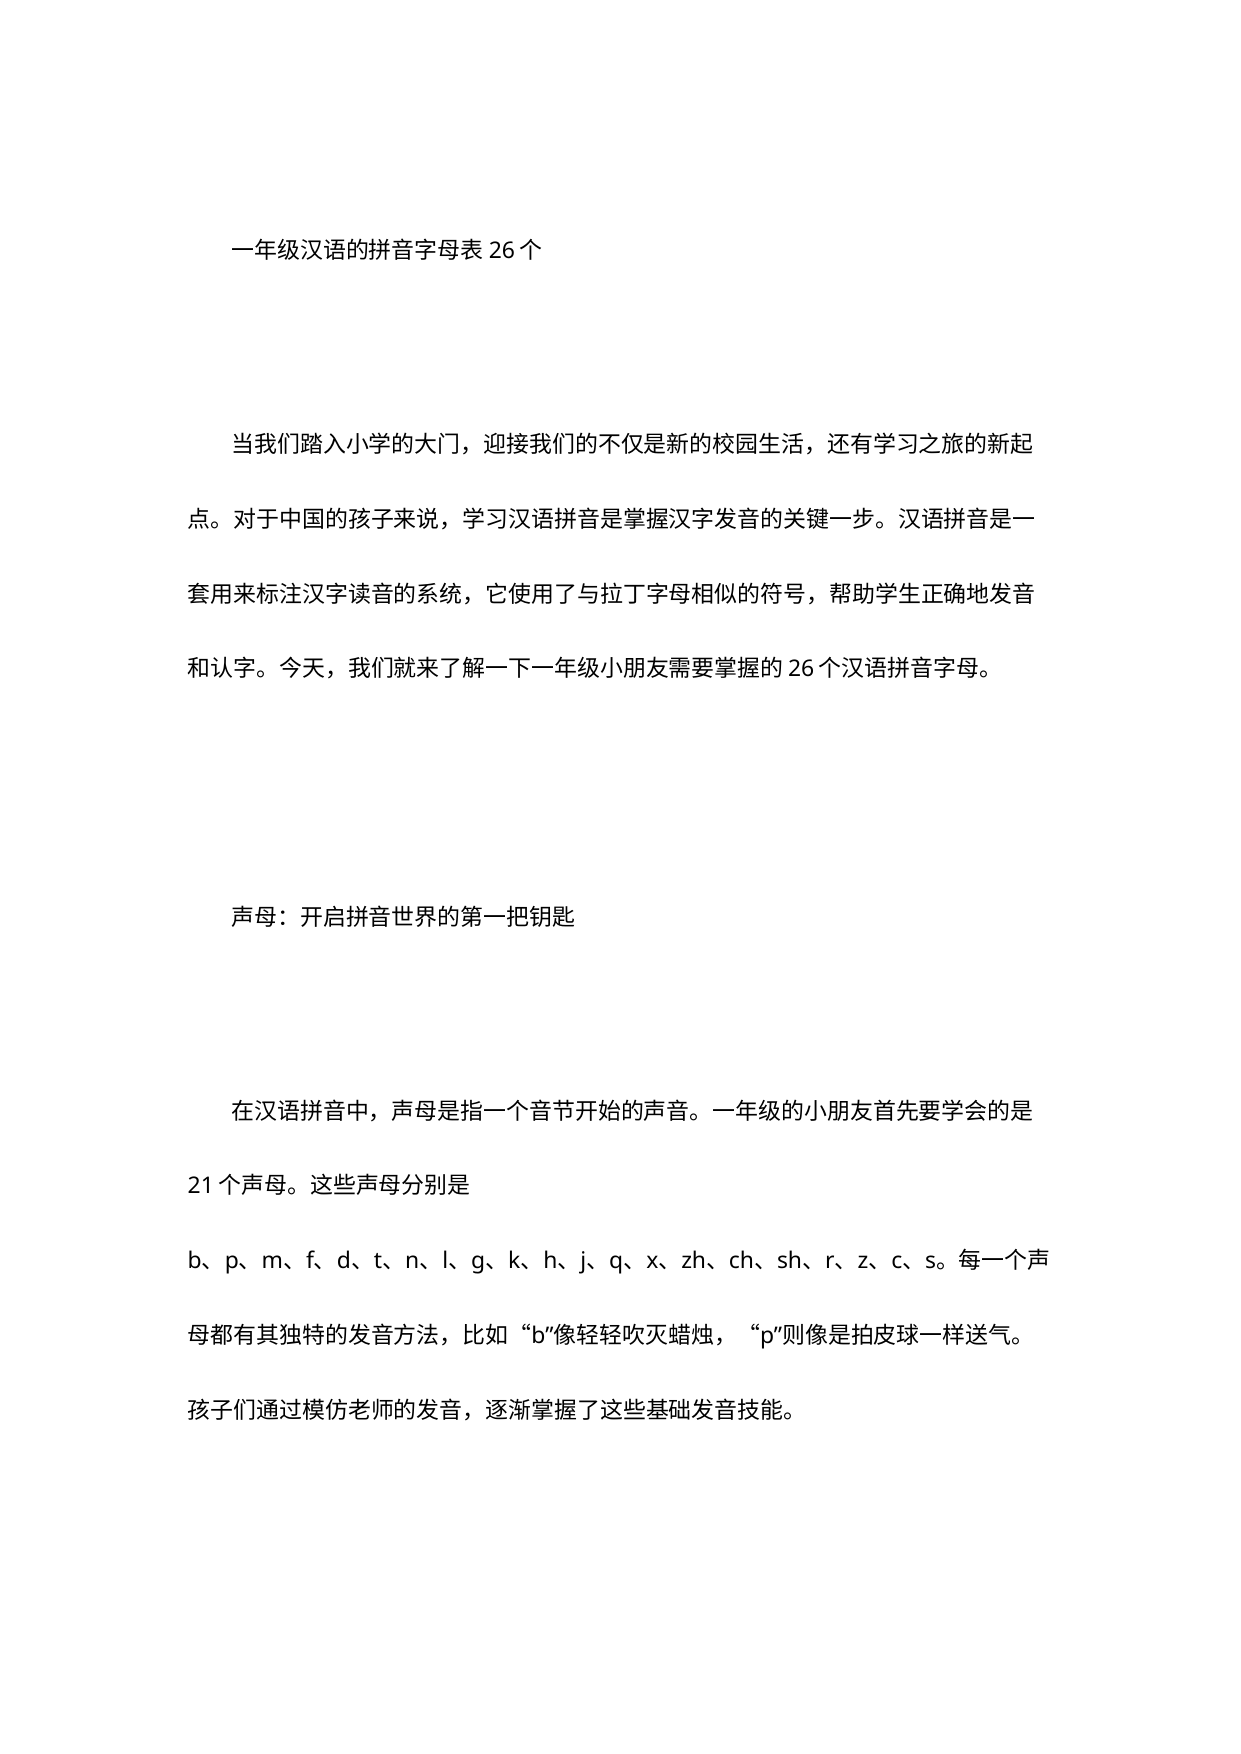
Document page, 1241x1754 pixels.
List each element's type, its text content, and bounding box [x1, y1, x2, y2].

text 声母：开启拼音世界的第一把钥匙 [187, 882, 1053, 947]
text 当我们踏入小学的大门，迎接我们的不仅是新的校园生活，还有学习之旅的新起点。对于中国的孩子来说，学习汉语拼音是掌握汉字发音的关键一步。汉语拼音是一套用来标注汉字读音的系统，它使用了与拉丁字母相似的符号，帮助学生正确地发音和认字。今天，我们就来了解一下一年级小朋友需要掌握的26个汉语拼音字母。 [187, 410, 1053, 699]
text 在汉语拼音中，声母是指一个音节开始的声音。一年级的小朋友首先要学会的是21个声母。这些声母分别是b、p、m、f、d、t、n、l、g、k、h、j、q、x、zh、ch、sh、r、z、c、s。每一个声母都有其独特的发音方法，比如“b”像轻轻吹灭蜡烛，“p”则像是拍皮球一样送气。孩子们通过模仿老师的发音，逐渐掌握了这些基础发音技能。 [187, 1077, 1053, 1441]
text 一年级汉语的拼音字母表 26个 [187, 216, 1053, 281]
